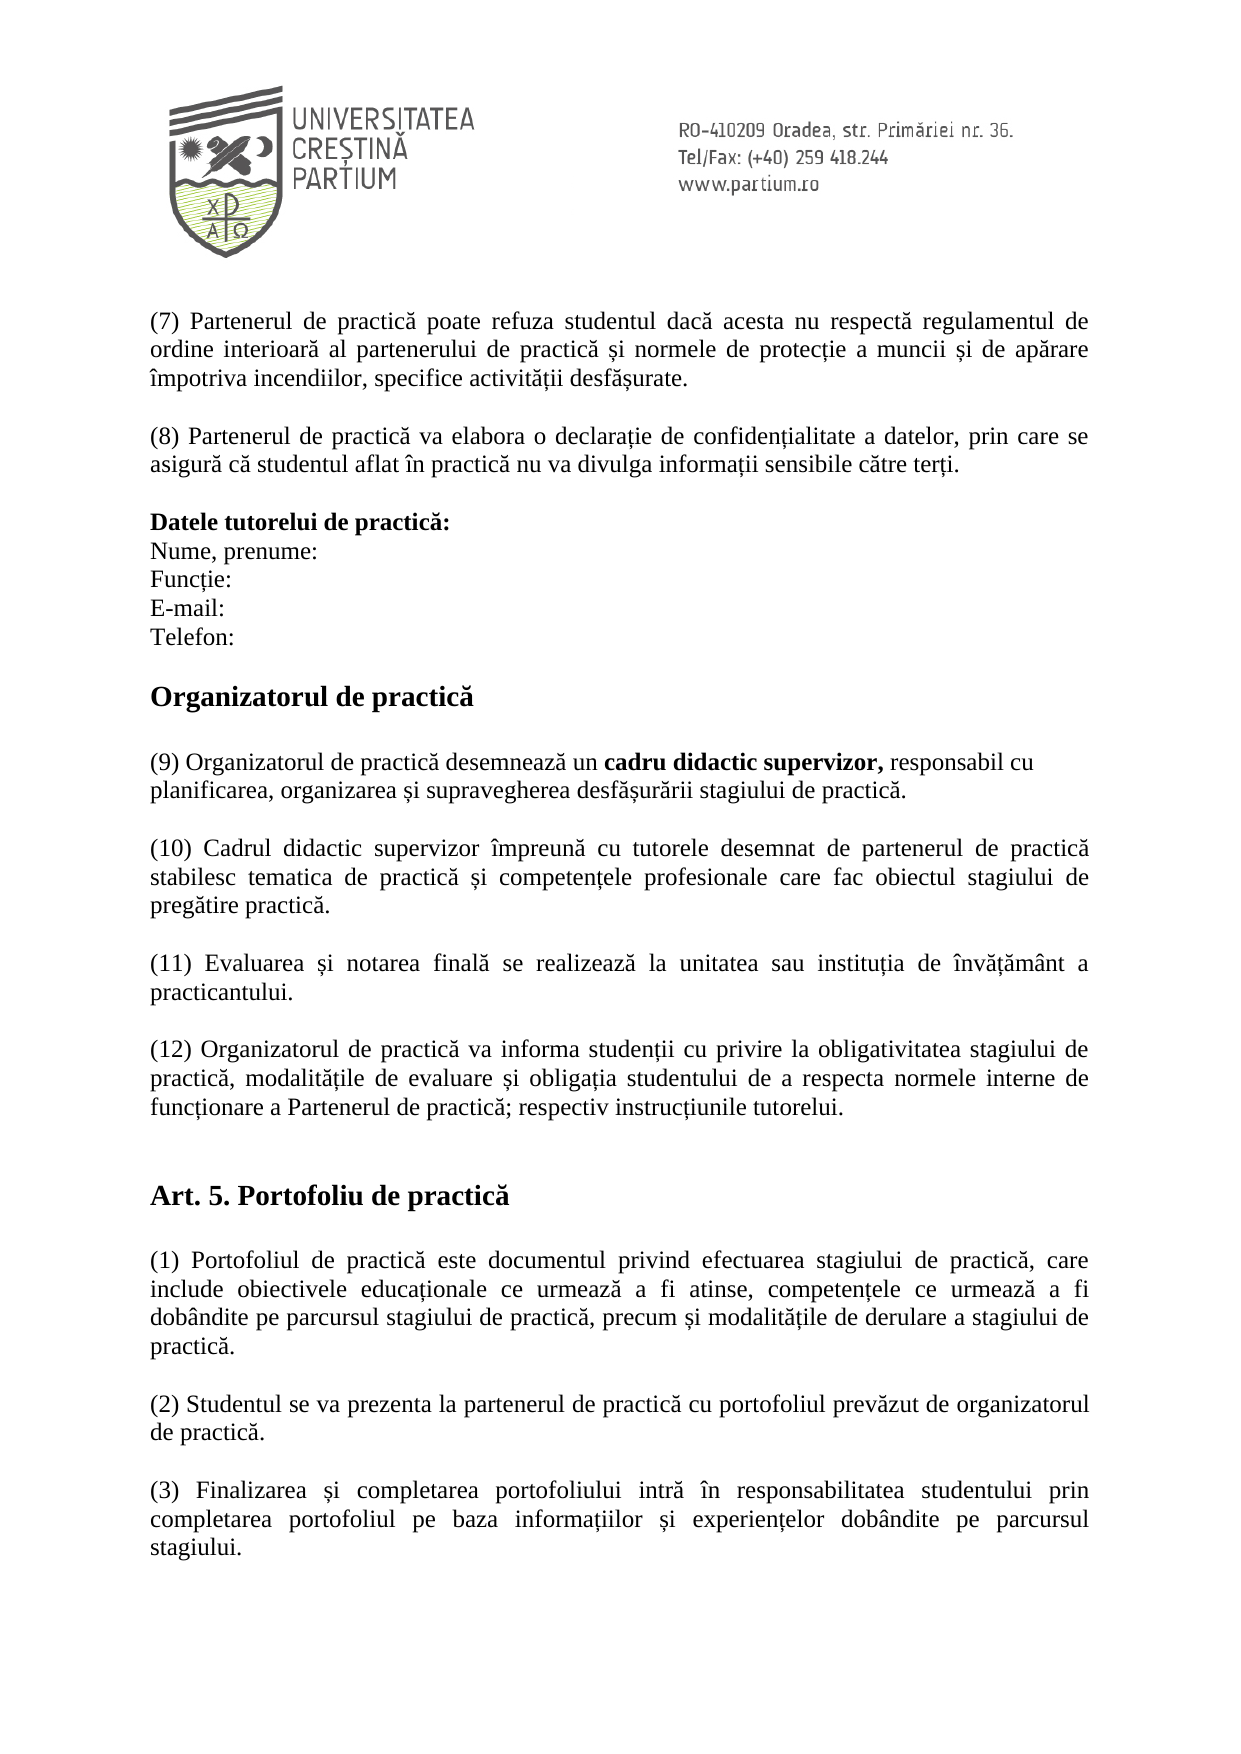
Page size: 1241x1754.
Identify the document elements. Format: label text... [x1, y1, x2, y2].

text (9) Organizatorul de practică desemnează un cadru didactic supervizor, responsabil cu planificarea, organizarea și supravegherea desfășurării stagiului de practică. [150, 747, 1090, 804]
text E-mail: [150, 593, 1090, 622]
text Nume, prenume: [150, 536, 1090, 564]
text (3) Finalizarea și completarea portofoliului intră în responsabilitatea studentului prin completarea portofoliul pe baza informațiilor și experiențelor dobândite pe parcursul stagiului. [150, 1475, 1090, 1561]
text (1) Portofoliul de practică este documentul privind efectuarea stagiului de practică, care include obiectivele educaționale ce urmează a fi atinse, competențele ce urmează a fi dobândite pe parcursul stagiului de practică, precum și modalitățile de derulare a stagiului de practică. [150, 1245, 1090, 1360]
text Funcție: [150, 564, 1090, 593]
text Organizatorul de practică [150, 679, 1090, 713]
text (12) Organizatorul de practică va informa studenții cu privire la obligativitatea stagiului de practică, modalitățile de evaluare și obligația studentului de a respecta normele interne de funcționare a Partenerul de practică; respectiv instrucțiunile tutorelui. [150, 1034, 1090, 1120]
picture [150, 73, 1091, 277]
text (7) Partenerul de practică poate refuza studentul dacă acesta nu respectă regulamentul de ordine interioară al partenerului de practică și normele de protecție a muncii și de apărare împotriva incendiilor, specifice activității desfășurate. [150, 306, 1090, 392]
text Datele tutorelui de practică: [150, 507, 1090, 536]
text (2) Studentul se va prezenta la partenerul de practică cu portofoliul prevăzut de organizatorul de practică. [150, 1389, 1090, 1446]
text (11) Evaluarea și notarea finală se realizează la unitatea sau instituția de învățământ a practicantului. [150, 948, 1090, 1005]
text (10) Cadrul didactic supervizor împreună cu tutorele desemnat de partenerul de practică stabilesc tematica de practică și competențele profesionale care fac obiectul stagiului de pregătire practică. [150, 833, 1090, 919]
text (8) Partenerul de practică va elabora o declarație de confidențialitate a datelor, prin care se asigură că studentul aflat în practică nu va divulga informații sensibile către terți. [150, 421, 1090, 478]
text Art. 5. Portofoliu de practică [150, 1178, 1090, 1211]
text Telefon: [150, 622, 1090, 651]
